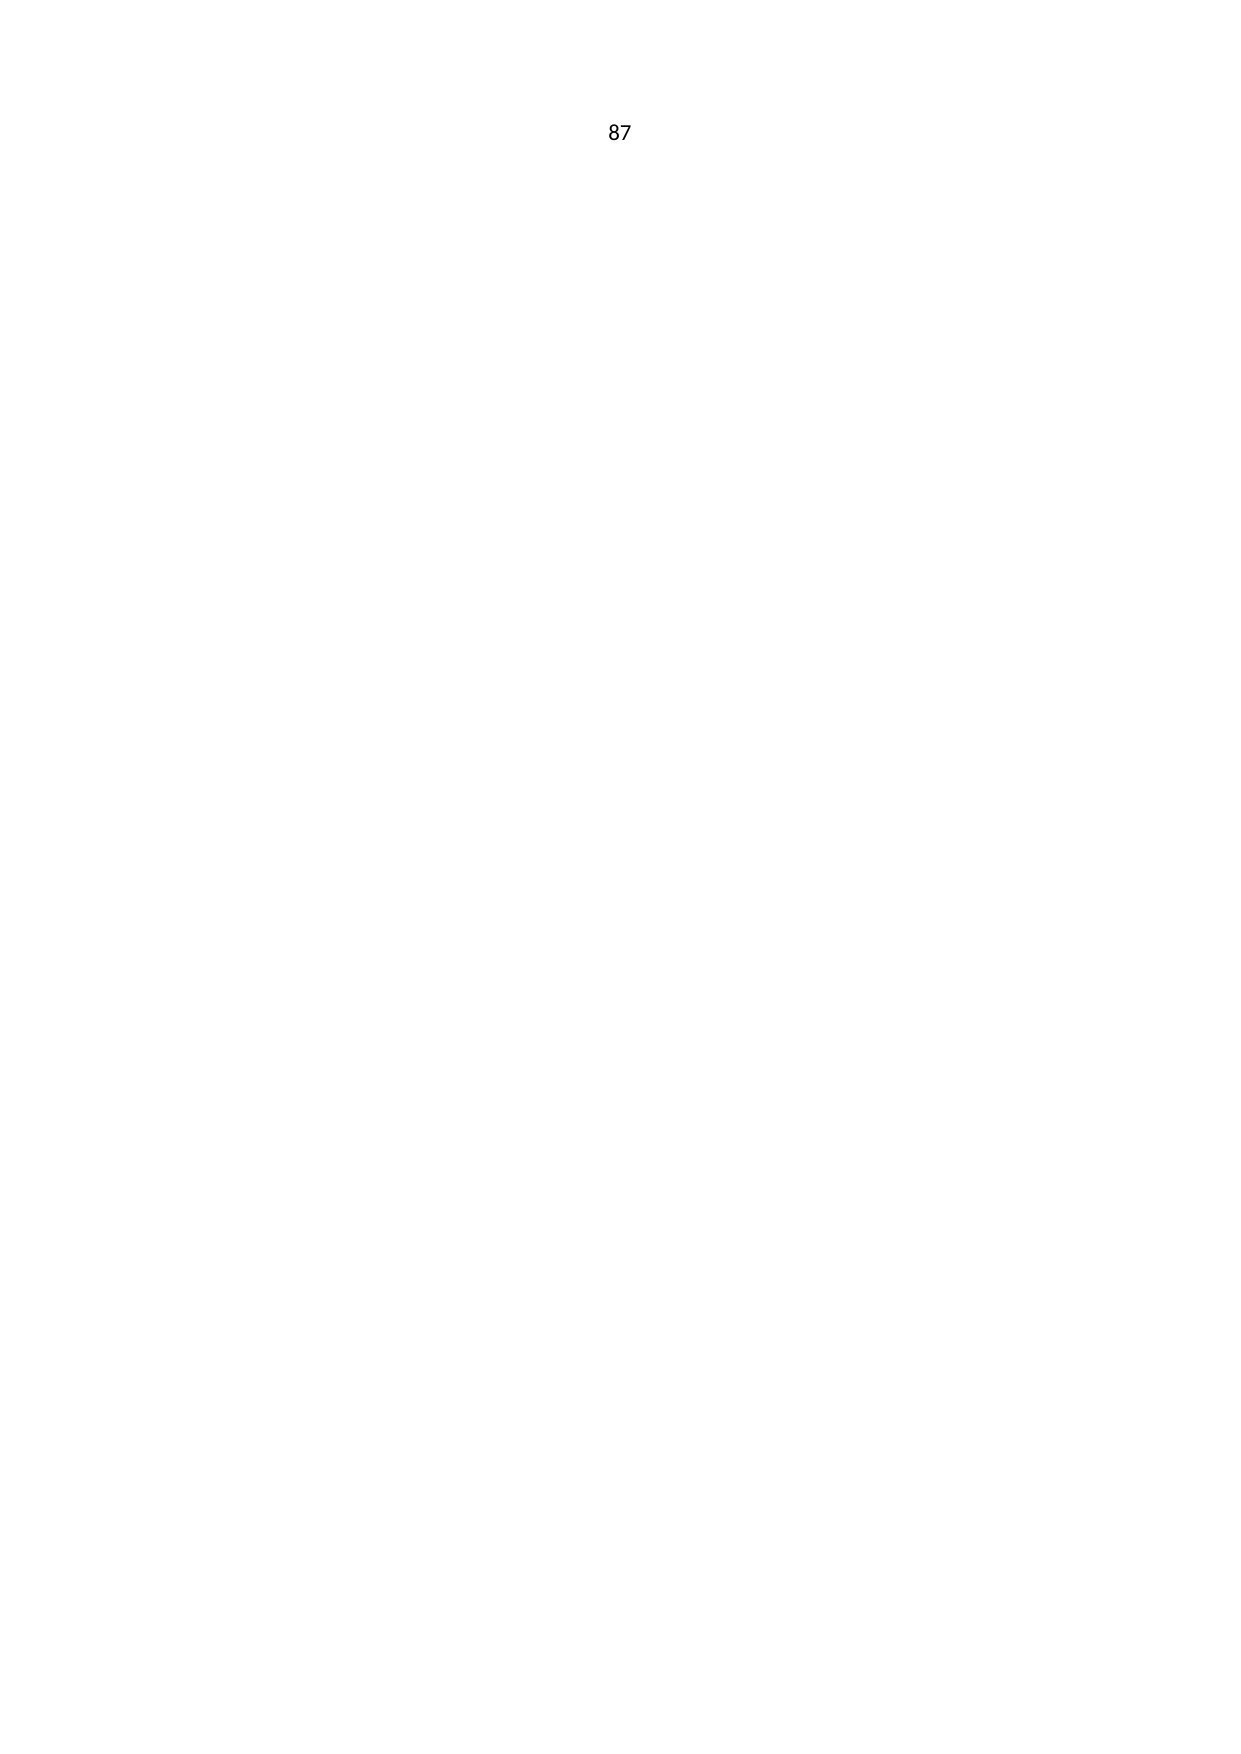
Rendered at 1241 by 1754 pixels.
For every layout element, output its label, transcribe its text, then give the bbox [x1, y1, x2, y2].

text 87 [608, 118, 1154, 146]
